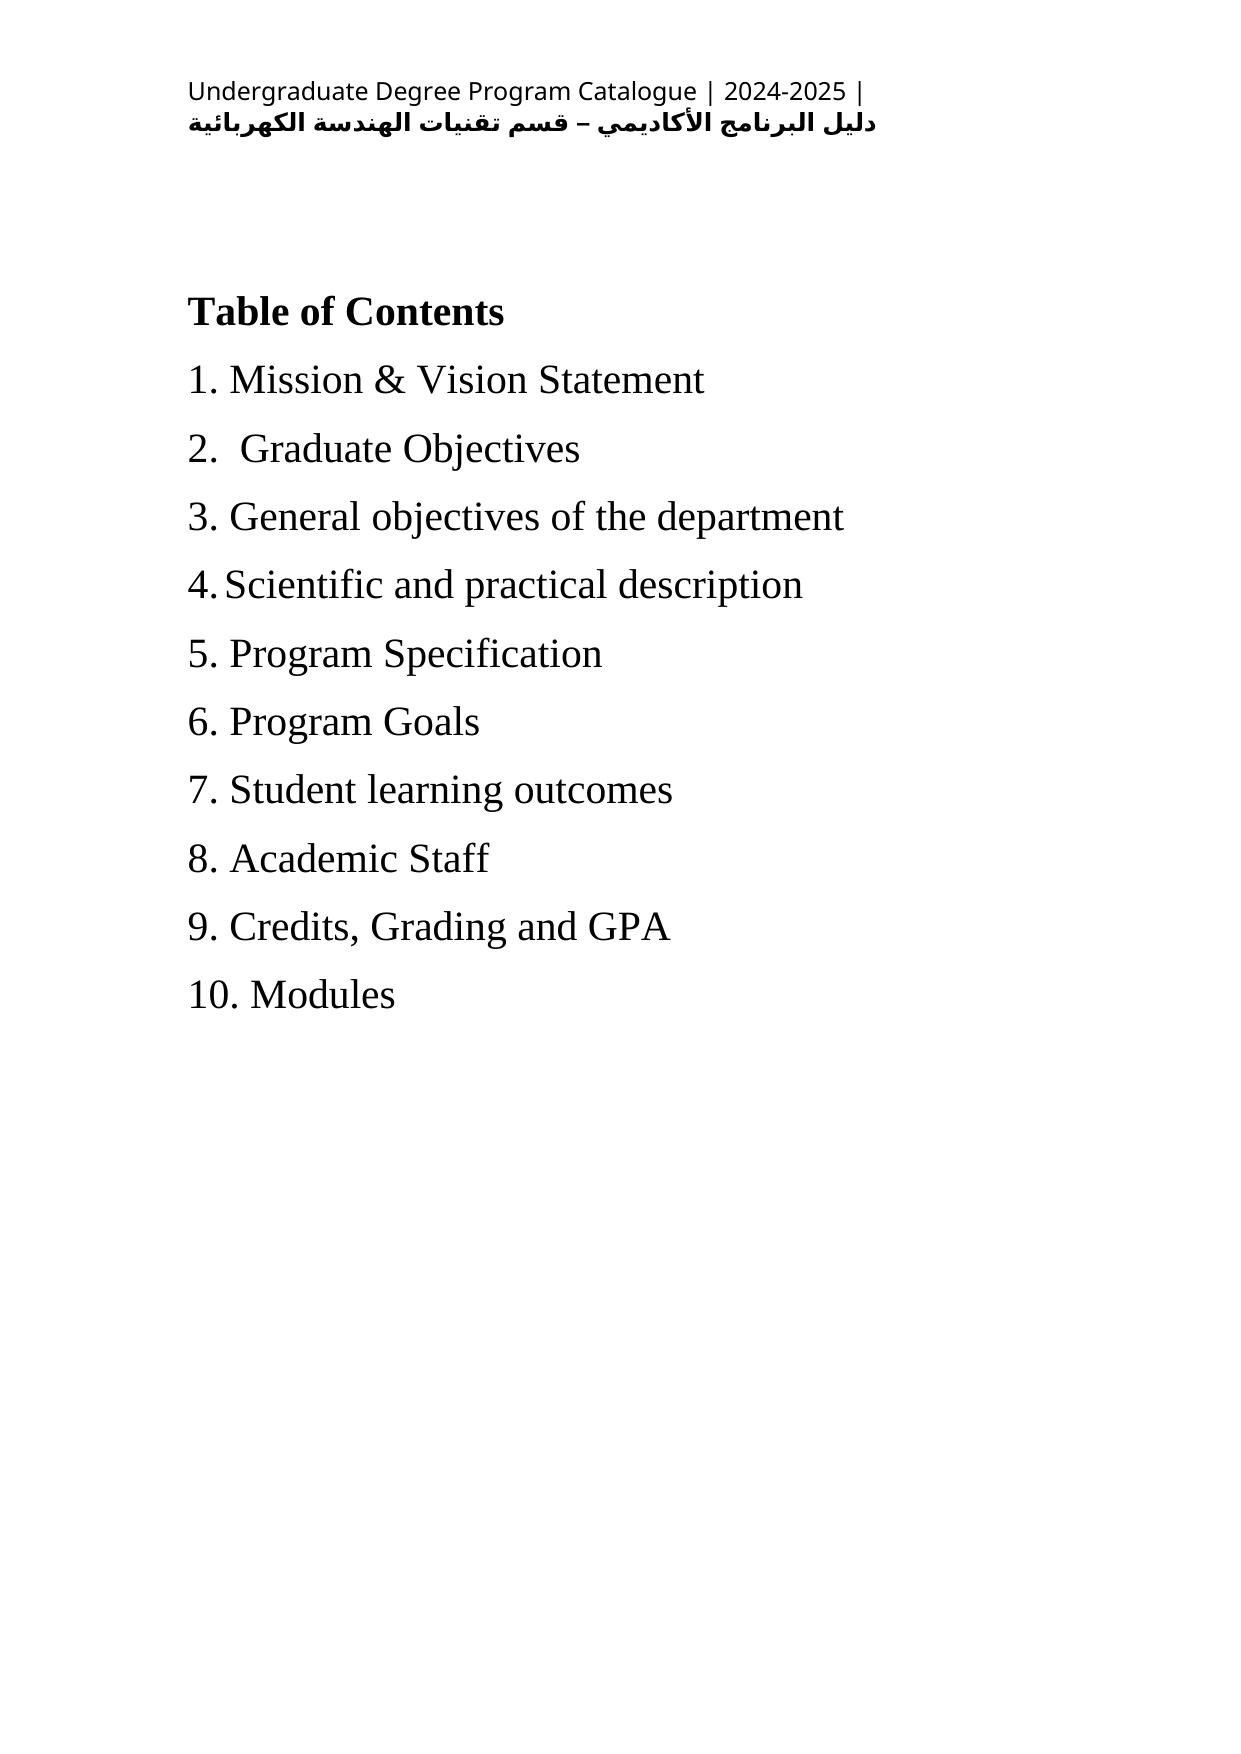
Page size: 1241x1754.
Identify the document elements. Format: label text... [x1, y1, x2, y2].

text Table of Contents [187, 287, 1053, 334]
text 7. Student learning outcomes [187, 765, 1053, 813]
text 1. Mission & Vision Statement [187, 355, 1053, 403]
text 10. Modules [187, 970, 1053, 1018]
text 9. Credits, Grading and GPA [187, 902, 1053, 949]
text 3. General objectives of the department [187, 492, 1053, 539]
text 5. Program Specification [187, 628, 1053, 676]
text 4. Scientific and practical description [187, 560, 1053, 608]
text 6. Program Goals [187, 697, 1053, 744]
text 8. Academic Staff [187, 833, 1053, 881]
text 2. Graduate Objectives [187, 423, 1053, 471]
